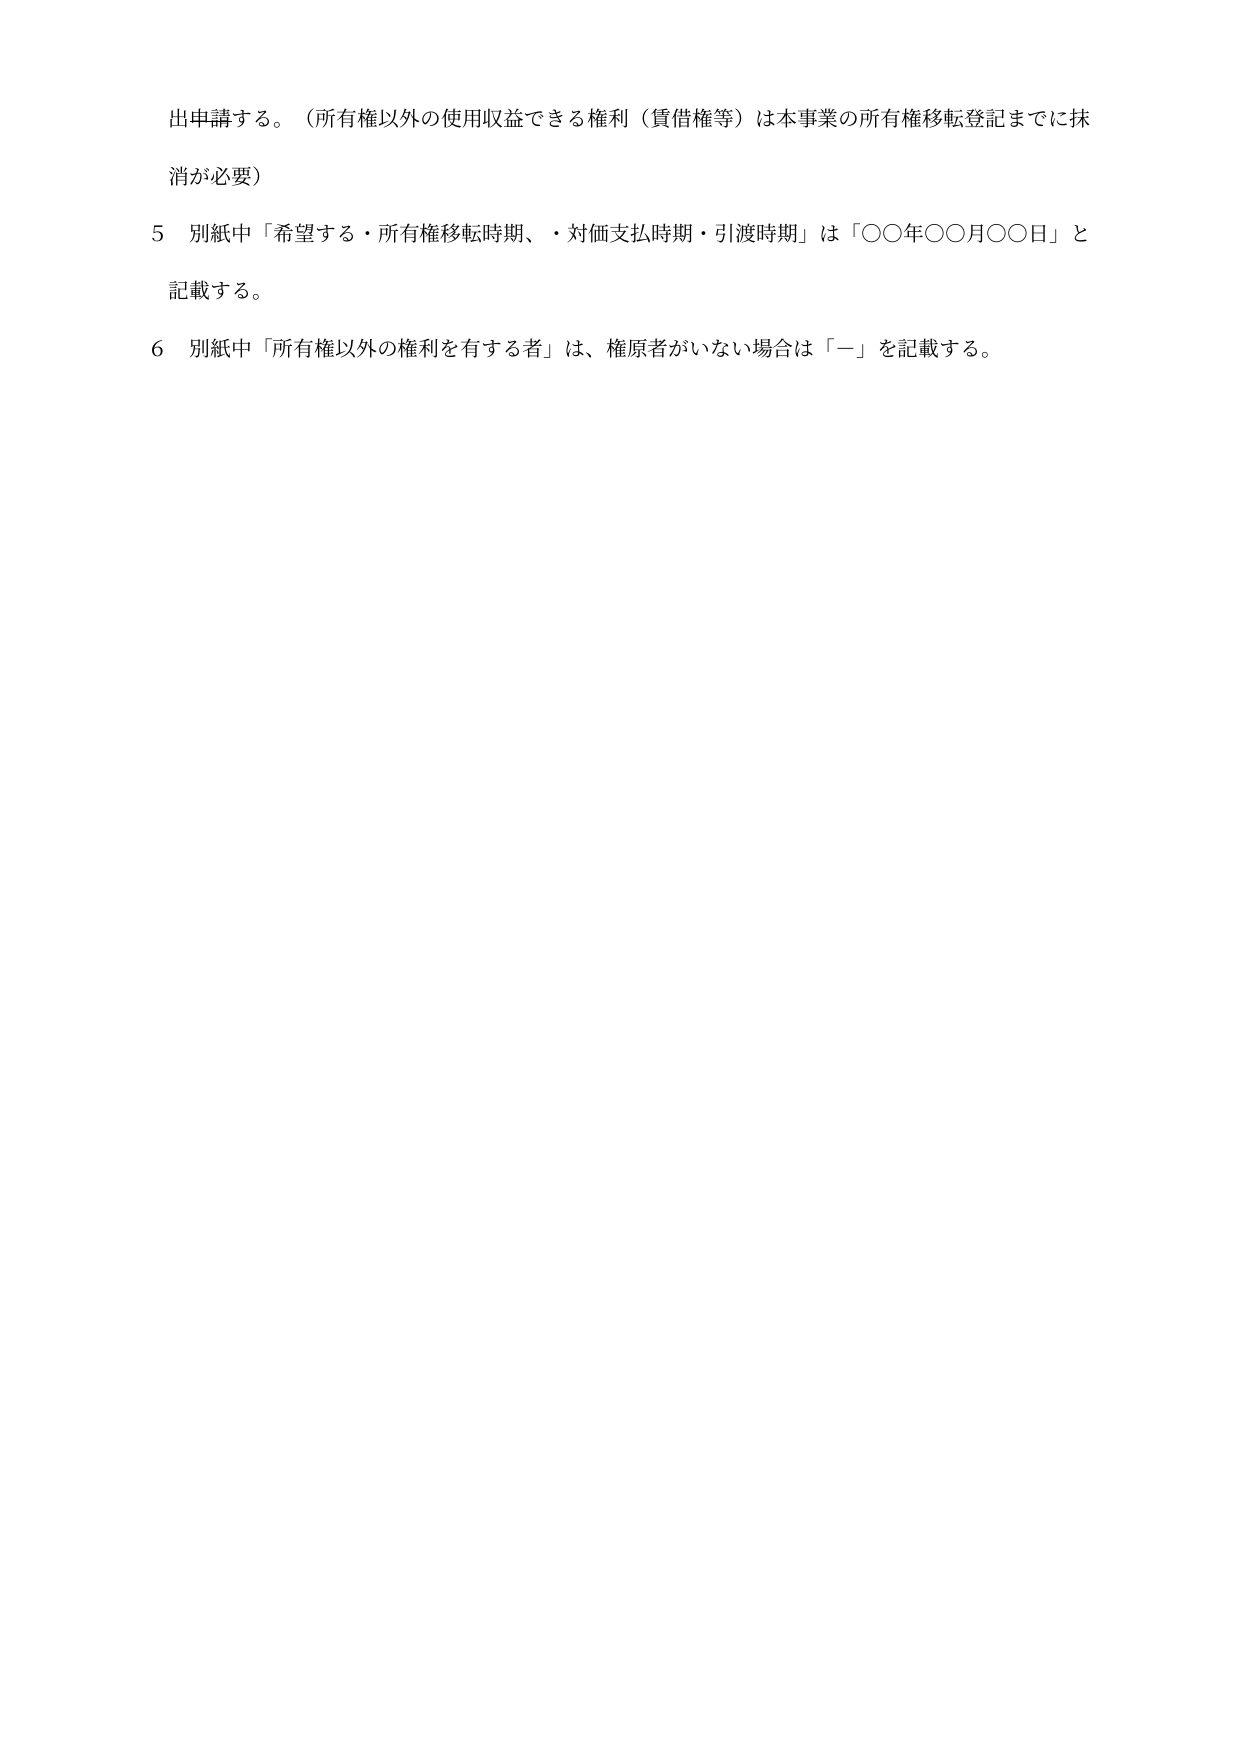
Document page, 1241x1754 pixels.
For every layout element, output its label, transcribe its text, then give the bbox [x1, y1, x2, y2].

text ６ 別紙中「所有権以外の権利を有する者」は、権原者がいない場合は「－」を記載する。 [148, 318, 1092, 376]
text ５ 別紙中「希望する・所有権移転時期、・対価支払時期・引渡時期」は「○○年○○月○○日」と記載する。 [148, 204, 1092, 318]
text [148, 89, 1092, 204]
